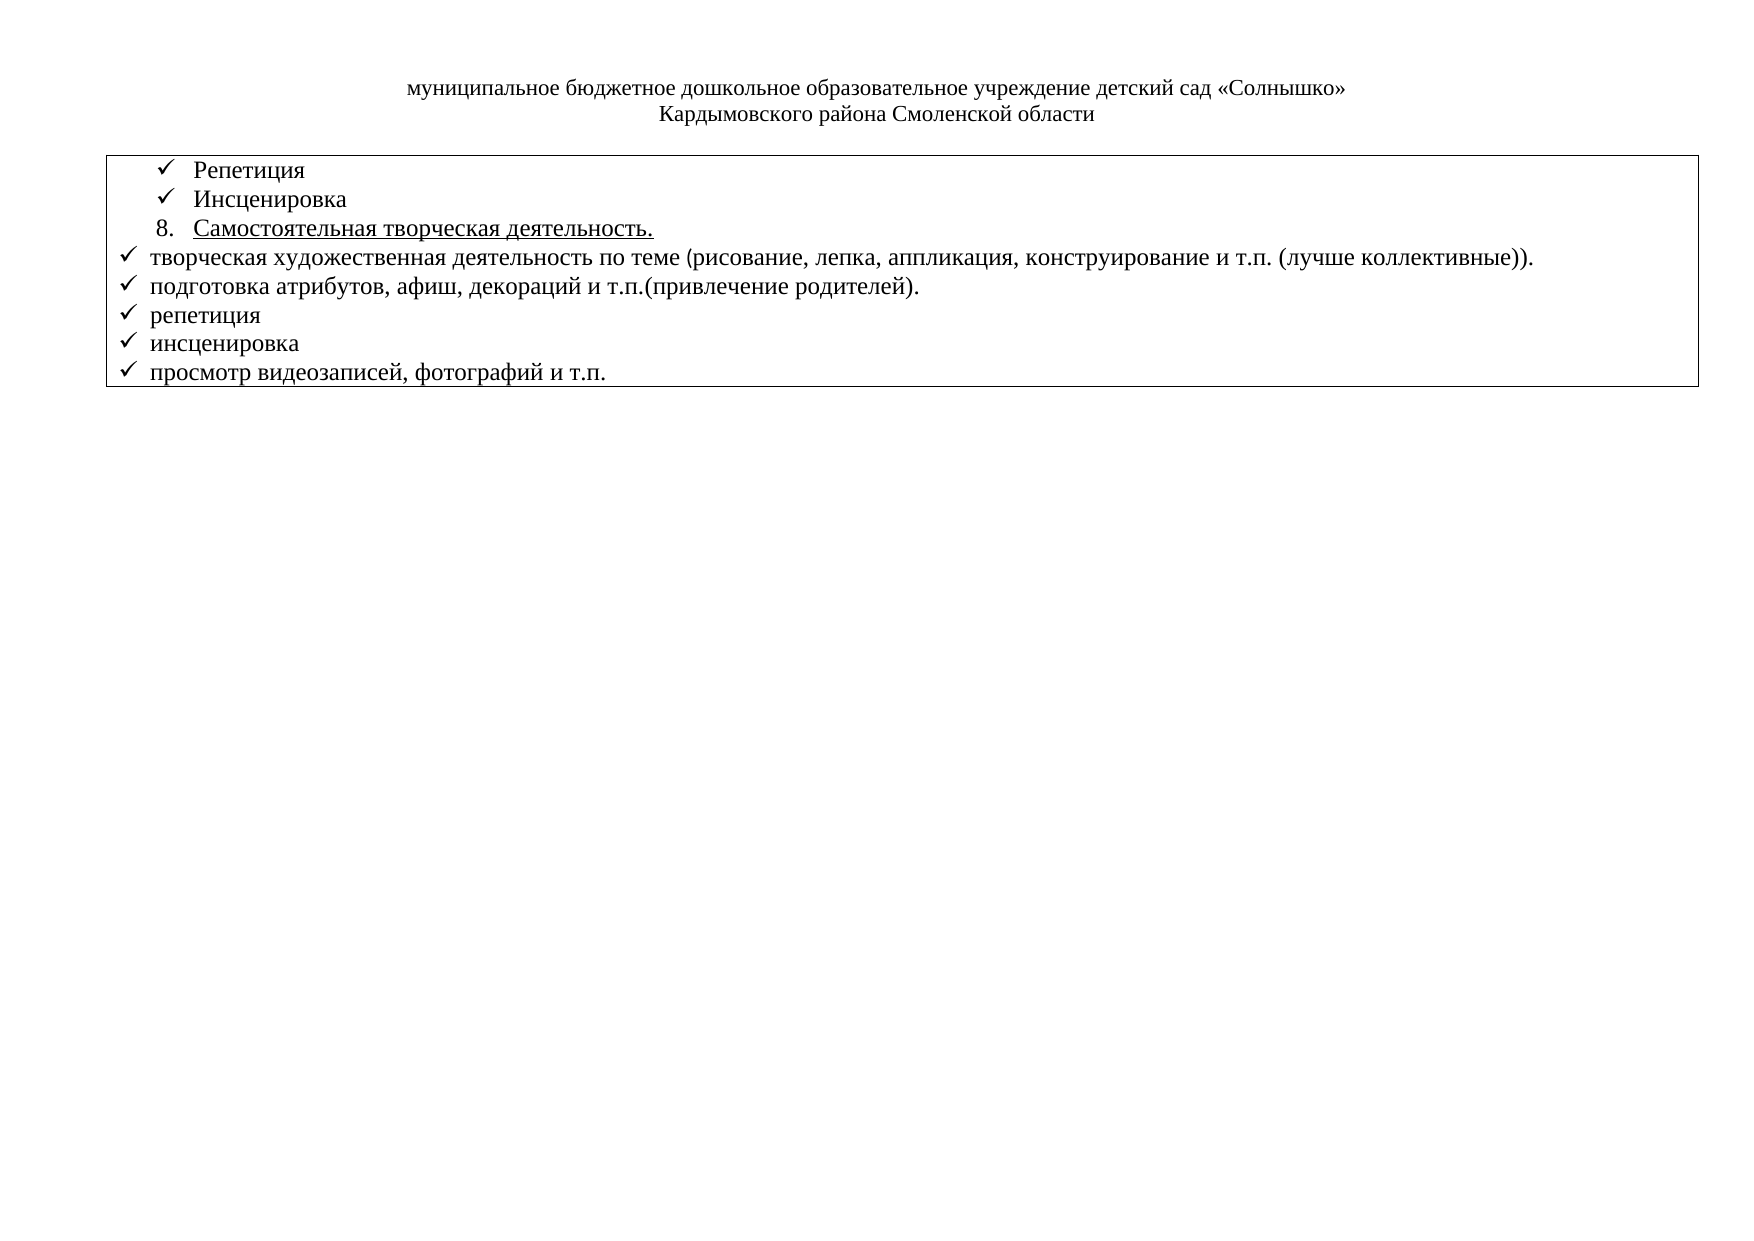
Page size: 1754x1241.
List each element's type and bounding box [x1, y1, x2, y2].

table_header [107, 156, 1698, 386]
